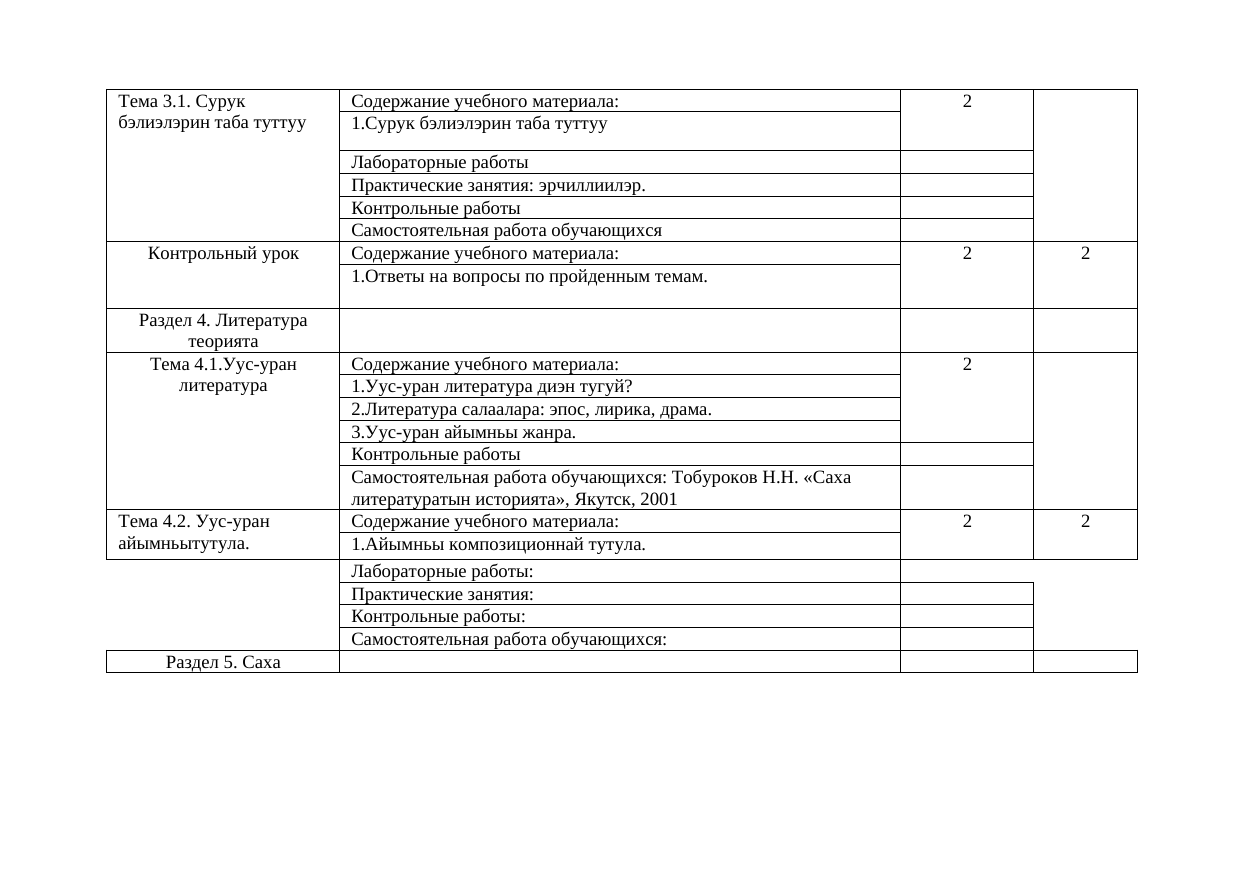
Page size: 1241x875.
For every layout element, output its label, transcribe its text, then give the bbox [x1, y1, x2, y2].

table_cell [901, 151, 1033, 173]
table_cell 1.Ответы на вопросы по пройденным темам. [340, 265, 900, 308]
table_cell Тема 4.2. Уус-уран айымньытутула. [107, 510, 339, 559]
table_cell [1034, 90, 1137, 241]
table_cell Раздел 4. Литература теорията [107, 309, 339, 352]
table_cell 2 [901, 242, 1033, 308]
table_cell Содержание учебного материала: [340, 353, 900, 374]
table_cell Содержание учебного материала: [340, 510, 900, 532]
table_cell Самостоятельная работа обучающихся: Тобуроков Н.Н. «Саха литературатын историята», Якутск, 2001 [340, 466, 900, 509]
table_cell [340, 651, 900, 672]
table_cell Контрольный урок [107, 242, 339, 308]
table_cell Контрольные работы [340, 197, 900, 218]
table_cell Самостоятельная работа обучающихся: [340, 628, 900, 649]
table_cell [901, 466, 1033, 509]
table_cell 2 [1034, 510, 1137, 559]
table_cell Контрольные работы: [340, 605, 900, 627]
table_cell [901, 219, 1033, 241]
table_cell [901, 197, 1033, 218]
table_cell [901, 174, 1033, 196]
table_cell 2 [1034, 242, 1137, 308]
table_cell [901, 605, 1033, 627]
table_cell 1.Сурук бэлиэлэрин таба туттуу [340, 112, 900, 150]
table_cell [340, 309, 900, 352]
table_cell 3.Уус-уран айымньы жанра. [340, 421, 900, 442]
table_cell Лабораторные работы: [340, 560, 900, 582]
table_cell [1034, 353, 1137, 509]
table_cell [901, 628, 1033, 649]
table_cell Контрольные работы [340, 443, 900, 465]
table_cell [901, 583, 1033, 604]
table_cell Тема 3.1. Сурук бэлиэлэрин таба туттуу [107, 90, 339, 241]
table_cell 2 [901, 353, 1033, 442]
table_cell [901, 651, 1033, 672]
table_cell Лабораторные работы [340, 151, 900, 173]
table_cell Содержание учебного материала: [340, 90, 900, 111]
table_cell 1.Уус-уран литература диэн тугуй? [340, 375, 900, 397]
table_cell 1.Айымньы композиционнай тутула. [340, 533, 900, 559]
table_cell [901, 443, 1033, 465]
table_cell Содержание учебного материала: [340, 242, 900, 263]
table_cell 2 [901, 90, 1033, 150]
table_cell Самостоятельная работа обучающихся [340, 219, 900, 241]
table_cell Тема 4.1.Уус-уран литература [107, 353, 339, 509]
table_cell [107, 651, 339, 672]
table_cell 2 [901, 510, 1033, 559]
table_cell Практические занятия: эрчиллиилэр. [340, 174, 900, 196]
table_cell [901, 309, 1033, 352]
table_cell [1034, 651, 1137, 672]
table_cell [1034, 309, 1137, 352]
table_cell 2.Литература салаалара: эпос, лирика, драма. [340, 398, 900, 419]
table_cell Практические занятия: [340, 583, 900, 604]
